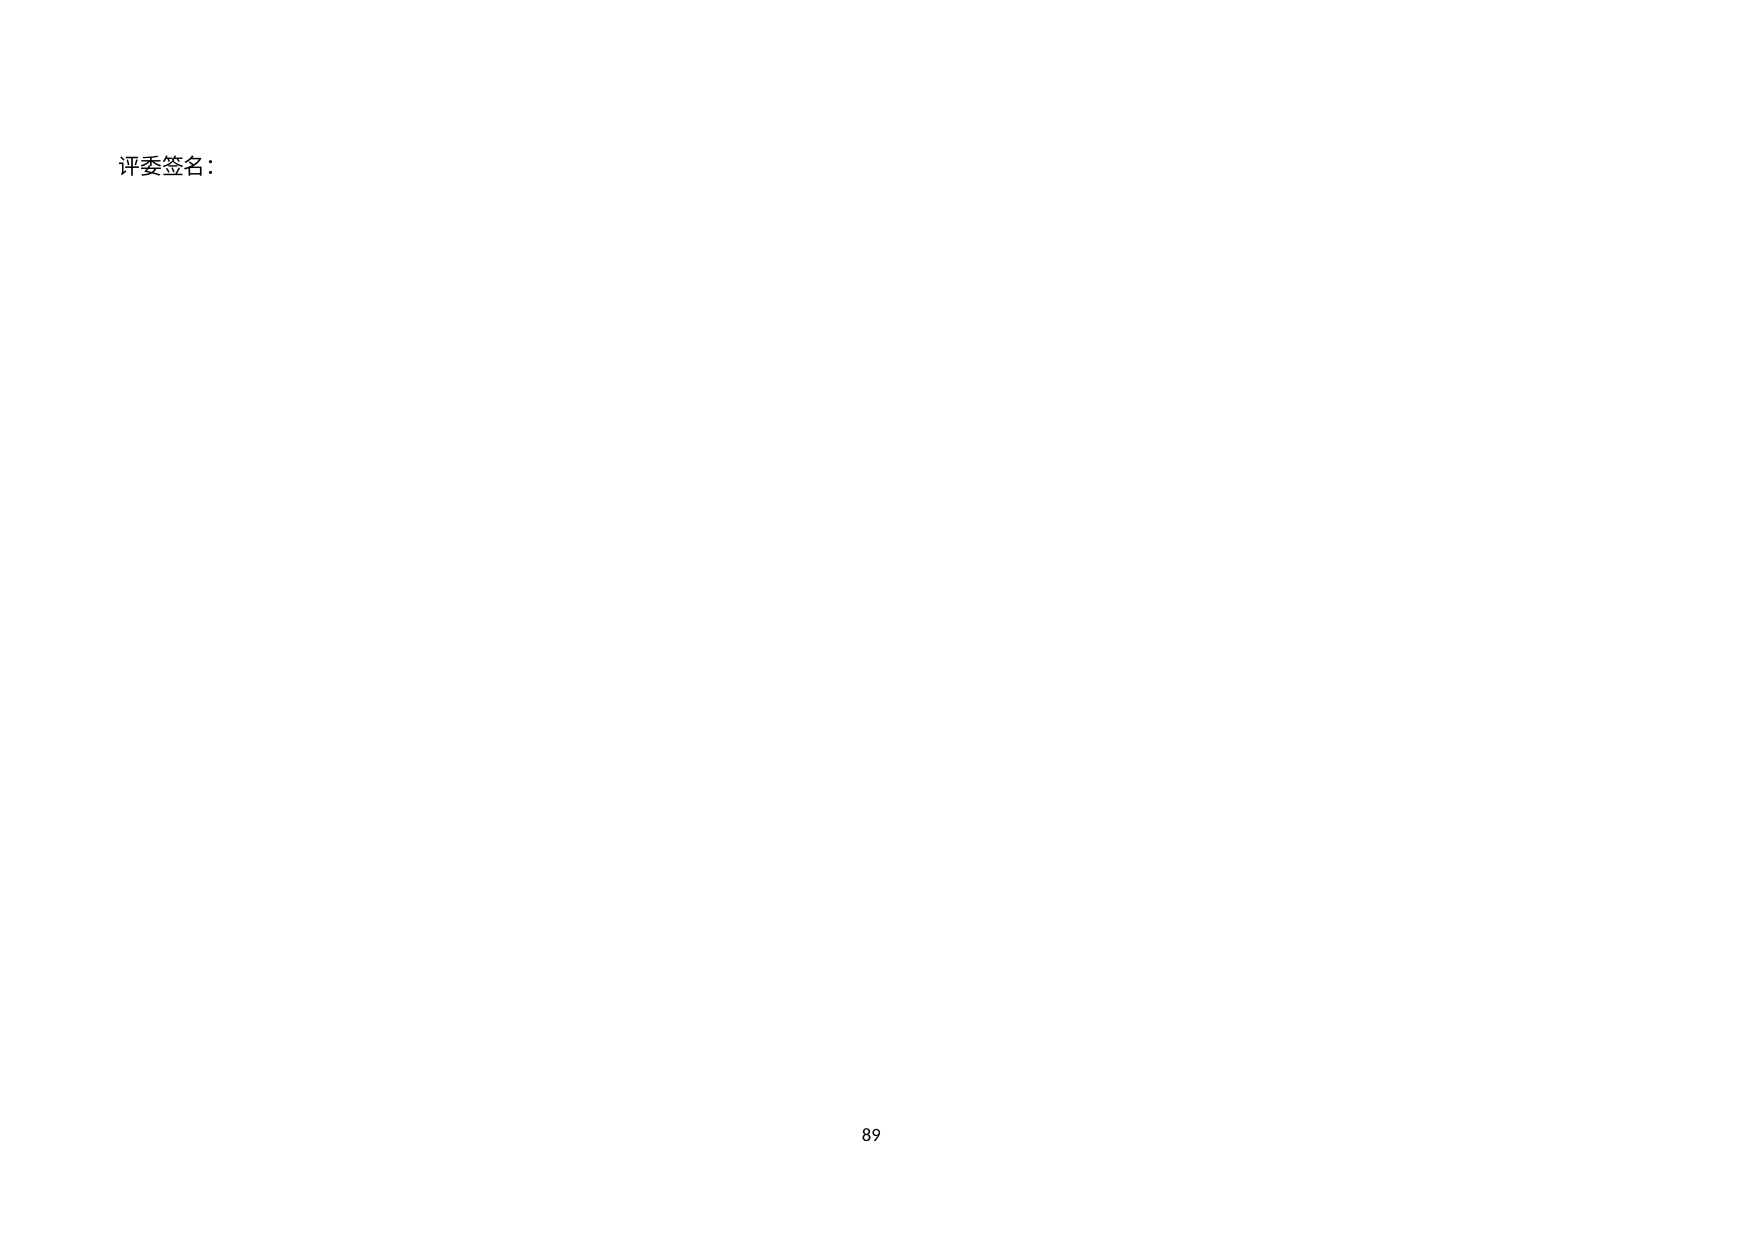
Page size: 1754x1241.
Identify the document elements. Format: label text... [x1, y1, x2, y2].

text 评委签名： [118, 149, 1624, 181]
